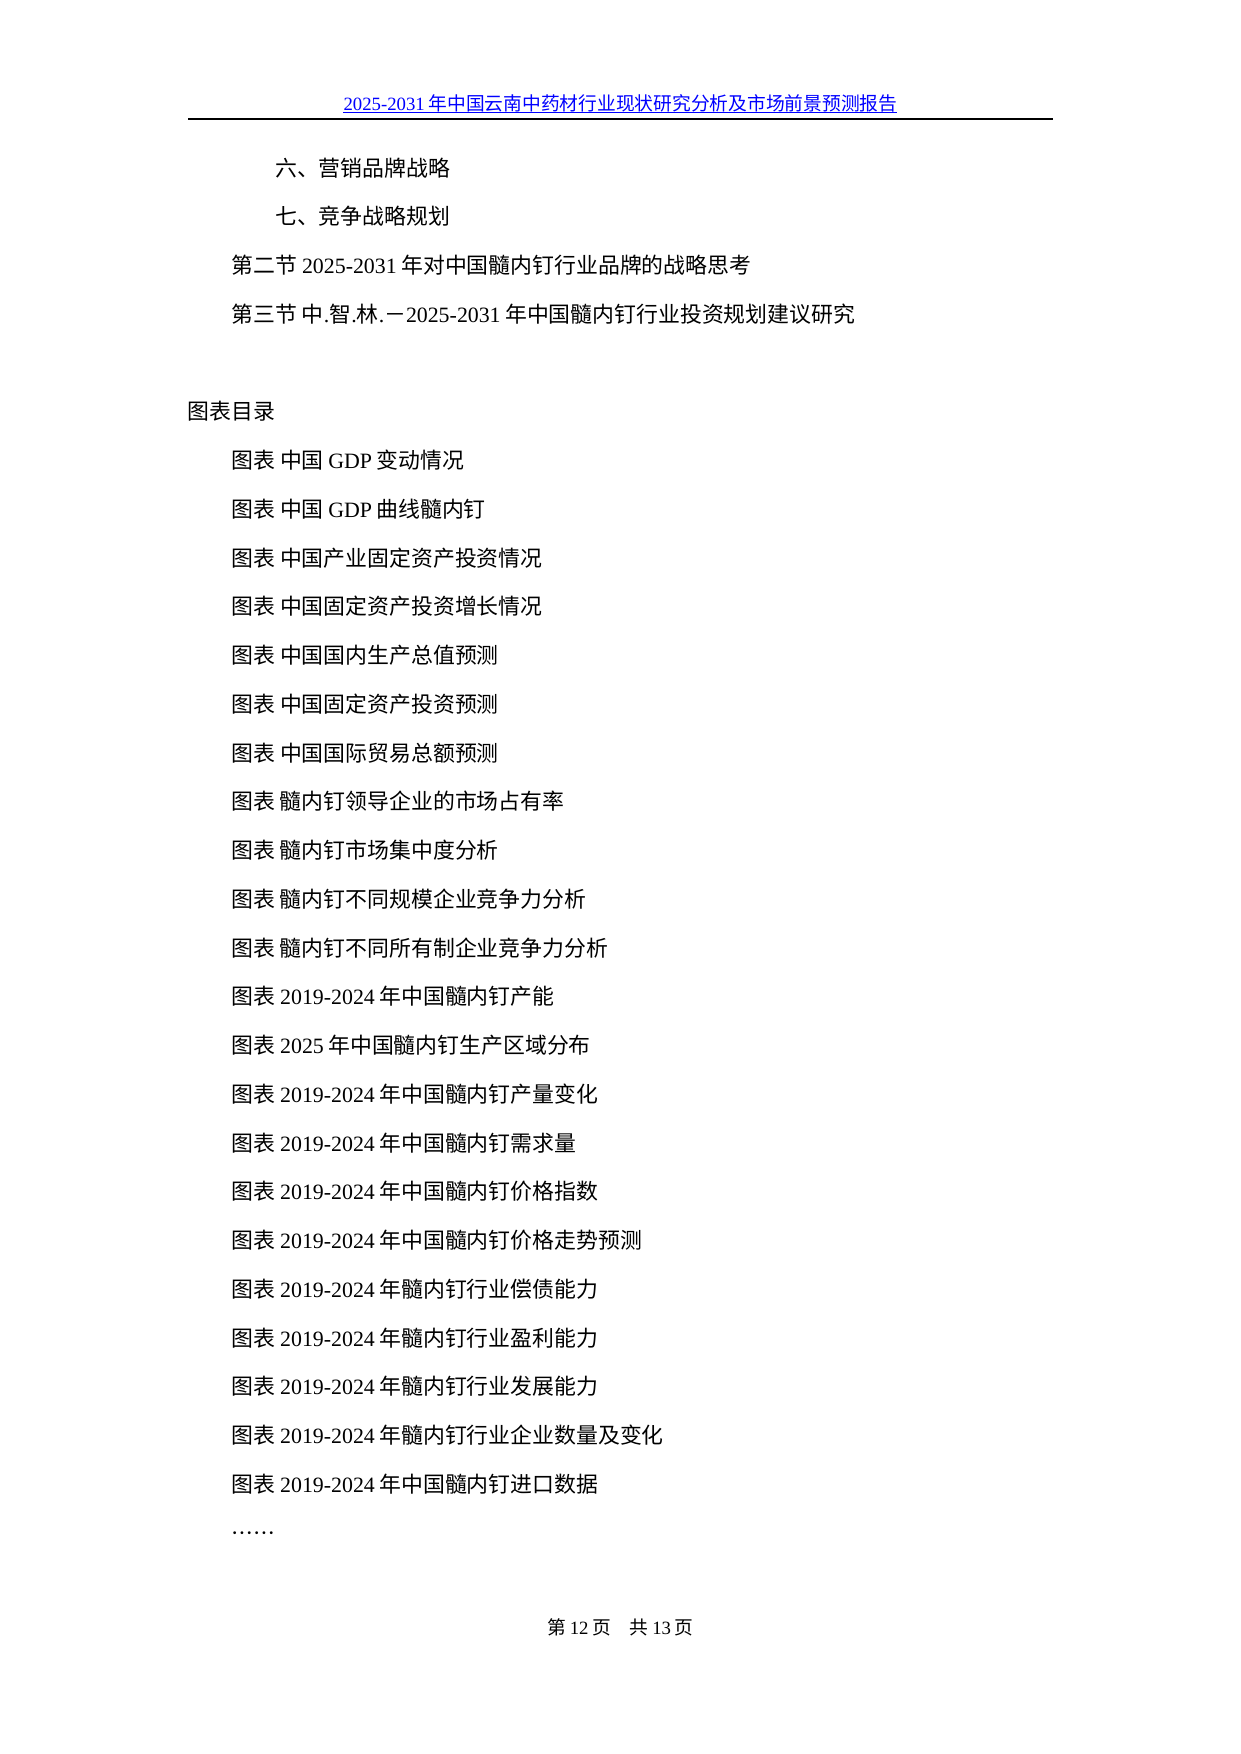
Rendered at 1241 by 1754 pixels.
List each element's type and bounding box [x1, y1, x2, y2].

text [187, 150, 1053, 1548]
